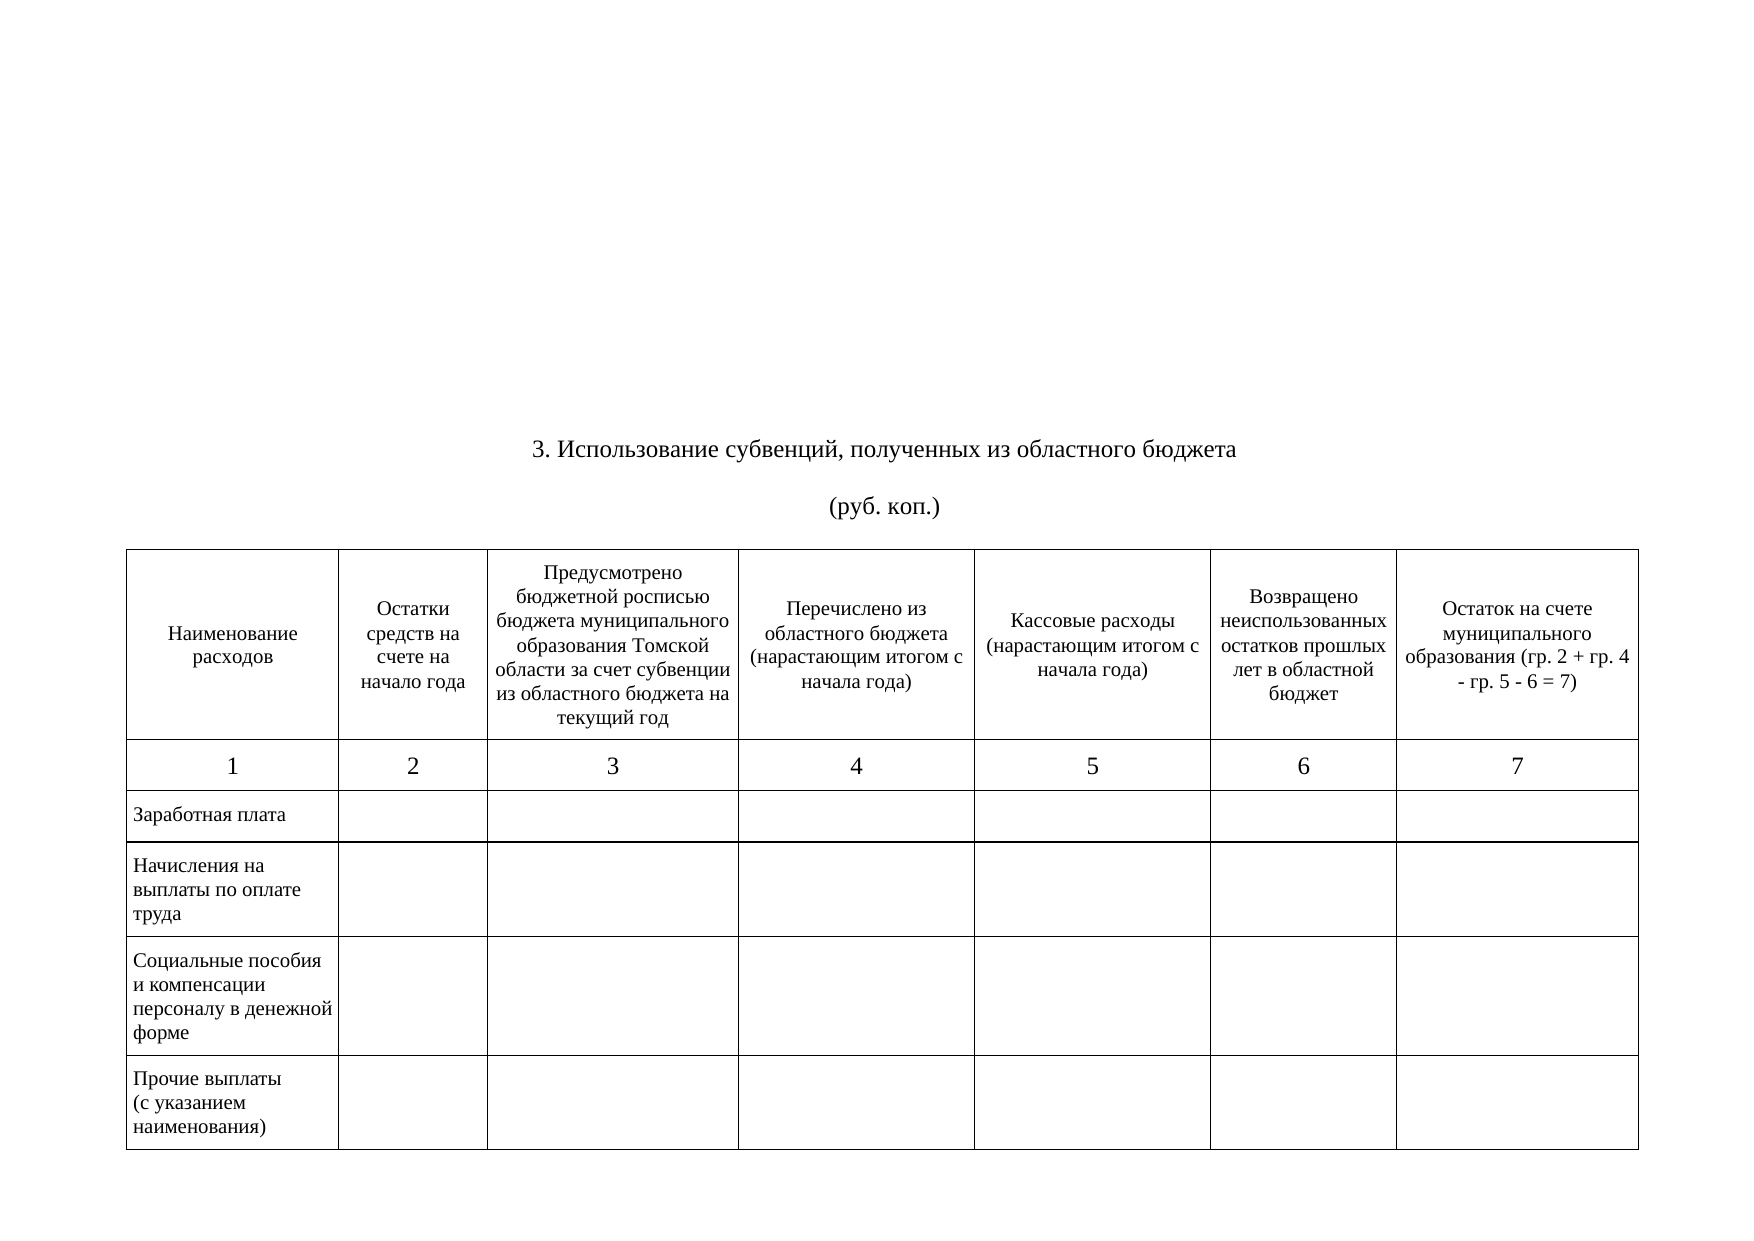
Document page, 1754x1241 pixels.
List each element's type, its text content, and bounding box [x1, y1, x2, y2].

table_cell [339, 791, 487, 841]
table_cell Социальные пособия и компенсации персоналу в денежной форме [127, 937, 338, 1054]
table_cell [739, 843, 974, 936]
table_cell [488, 1056, 738, 1149]
table_header Предусмотрено бюджетной росписью бюджета муниципального образования Томской области за счет субвенции из областного бюджета на текущий год [488, 550, 738, 739]
table_cell 6 [1211, 740, 1396, 790]
table_cell [1211, 791, 1396, 841]
table_cell [488, 937, 738, 1054]
table_cell [1397, 791, 1638, 841]
table_header Кассовые расходы (нарастающим итогом с начала года) [975, 550, 1210, 739]
table_cell [975, 791, 1210, 841]
table_header Остаток на счете муниципального образования (гр. 2 + гр. 4 - гр. 5 - 6 = 7) [1397, 550, 1638, 739]
table_cell [1211, 1056, 1396, 1149]
table_cell [975, 1056, 1210, 1149]
table_cell [1397, 1056, 1638, 1149]
table_cell 5 [975, 740, 1210, 790]
table_cell [739, 1056, 974, 1149]
table_cell Заработная плата [127, 791, 338, 841]
table_cell [1211, 937, 1396, 1054]
table_cell [1397, 937, 1638, 1054]
table_header Остатки средств на счете на начало года [339, 550, 487, 739]
table_cell [339, 937, 487, 1054]
table_cell [739, 791, 974, 841]
table_cell [1211, 843, 1396, 936]
table_header Возвращено неиспользованных остатков прошлых лет в областной бюджет [1211, 550, 1396, 739]
table_cell 7 [1397, 740, 1638, 790]
table_cell [488, 791, 738, 841]
table_cell 3 [488, 740, 738, 790]
table_cell 2 [339, 740, 487, 790]
table_cell [975, 937, 1210, 1054]
table_cell [339, 843, 487, 936]
table_cell 1 [127, 740, 338, 790]
table_header Перечислено из областного бюджета (нарастающим итогом с начала года) [739, 550, 974, 739]
table_cell [339, 1056, 487, 1149]
table_cell Прочие выплаты (с указанием наименования) [127, 1056, 338, 1149]
table_cell 4 [739, 740, 974, 790]
table_cell [975, 843, 1210, 936]
table_cell [488, 843, 738, 936]
table_cell Начисления на выплаты по оплате труда [127, 843, 338, 936]
table_cell [739, 937, 974, 1054]
text 3. Использование субвенций, полученных из областного бюджета [133, 434, 1636, 462]
text (руб. коп.) [133, 491, 1636, 520]
table_header Наименование расходов [127, 550, 338, 739]
table_cell [1397, 843, 1638, 936]
